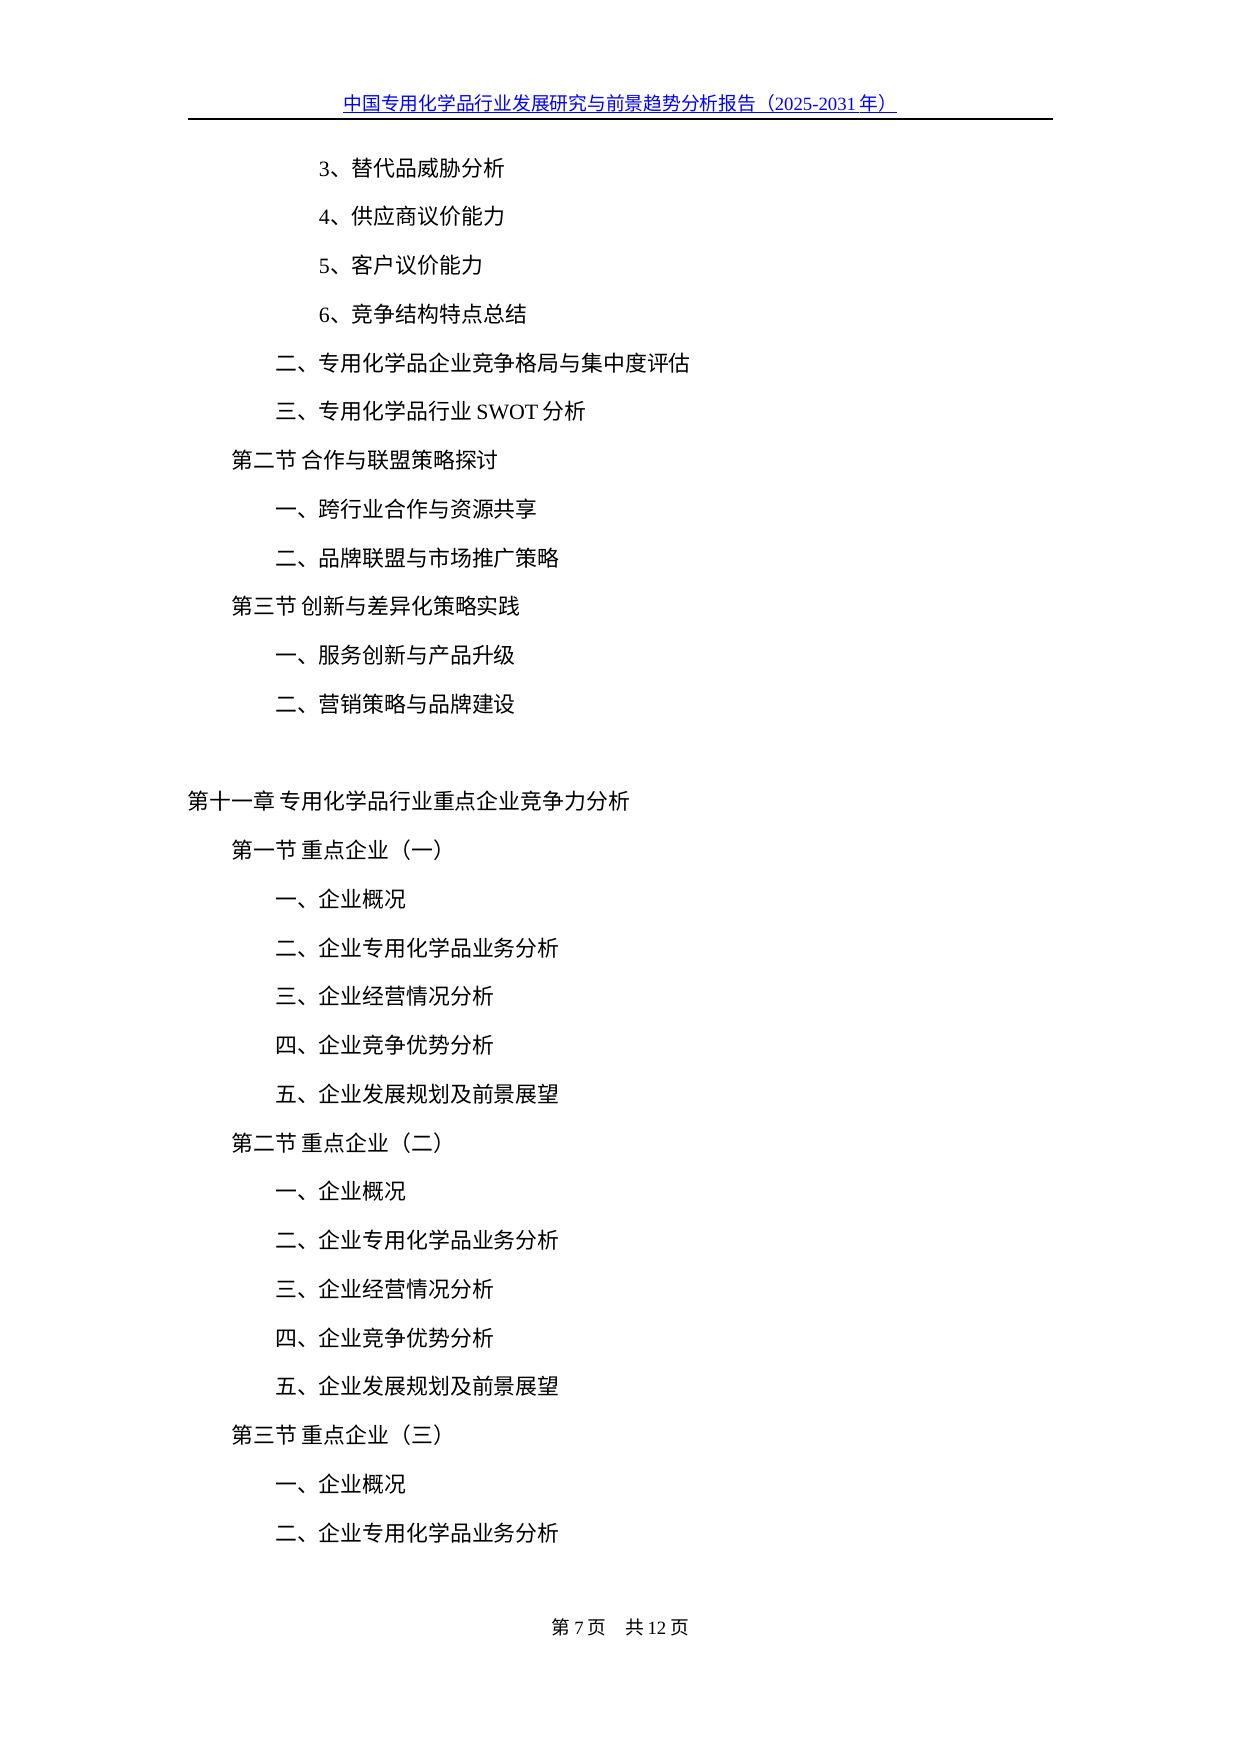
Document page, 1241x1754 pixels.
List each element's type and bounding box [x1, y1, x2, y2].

text [187, 150, 1053, 1548]
